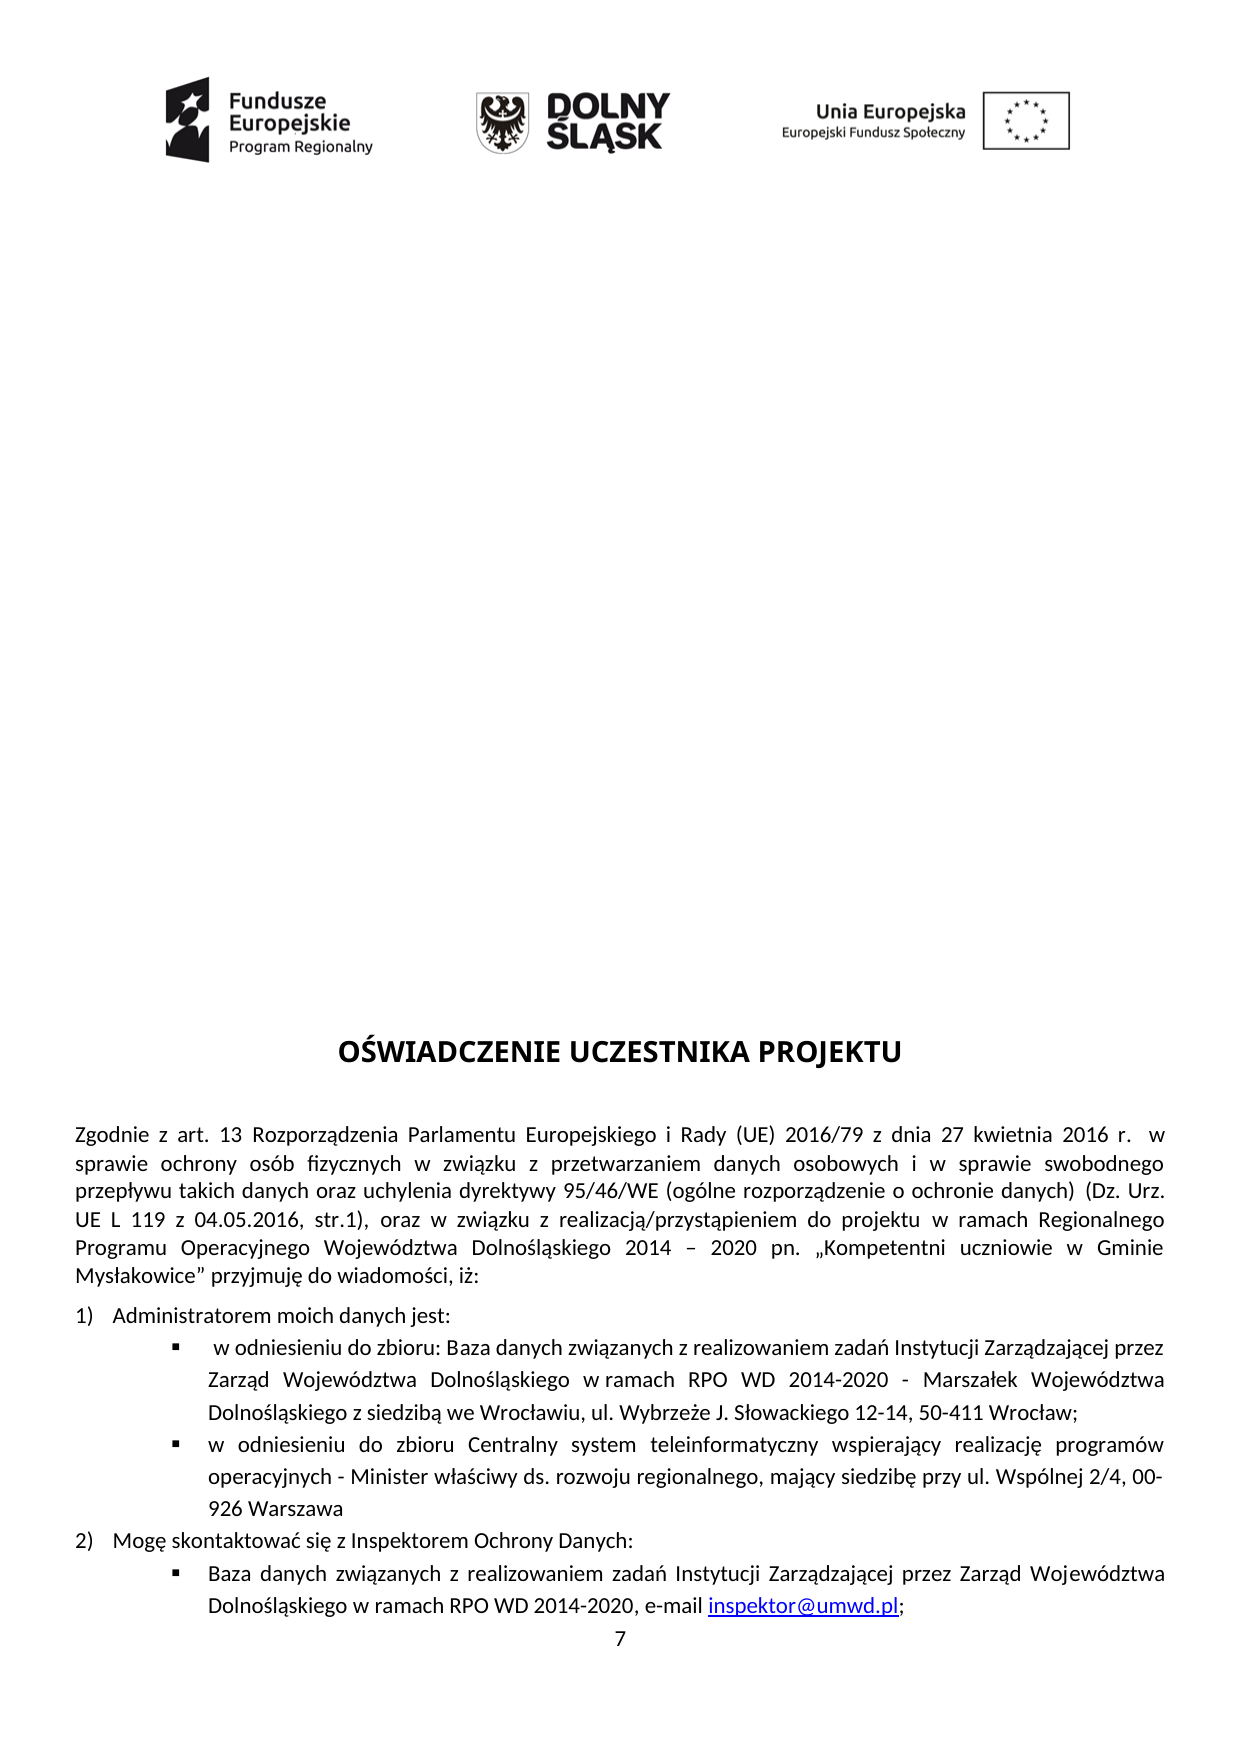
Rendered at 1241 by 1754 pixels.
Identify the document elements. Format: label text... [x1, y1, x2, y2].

list w odniesieniu do zbioru Centralny system teleinformatyczny wspierający realizację programów operacyjnych - Minister właściwy ds. rozwoju regionalnego, mający siedzibę przy ul. Wspólnej 2/4, 00-926 Warszawa [170, 1430, 1165, 1522]
list Mogę skontaktować się z Inspektorem Ochrony Danych: [75, 1527, 1165, 1554]
list w odniesieniu do zbioru: Baza danych związanych z realizowaniem zadań Instytucji Zarządzającej przez Zarząd Województwa Dolnośląskiego w ramach RPO WD 2014-2020 - Marszałek Województwa Dolnośląskiego z siedzibą we Wrocławiu, ul. Wybrzeże J. Słowackiego 12-14, 50-411 Wrocław; [170, 1333, 1165, 1426]
list Administratorem moich danych jest: [75, 1301, 1165, 1329]
text OŚWIADCZENIE UCZESTNIKA PROJEKTU [75, 1031, 1165, 1071]
picture [148, 73, 1092, 168]
text Zgodnie z art. 13 Rozporządzenia Parlamentu Europejskiego i Rady (UE) 2016/79 z dnia 27 kwietnia 2016 r. w sprawie ochrony osób fizycznych w związku z przetwarzaniem danych osobowych i w sprawie swobodnego przepływu takich danych oraz uchylenia dyrektywy 95/46/WE (ogólne rozporządzenie o ochronie danych) (Dz. Urz. UE L 119 z 04.05.2016, str.1), oraz w związku z realizacją/przystąpieniem do projektu w ramach Regionalnego Programu Operacyjnego Województwa Dolnośląskiego 2014 – 2020 pn. „Kompetentni uczniowie w Gminie Mysłakowice” przyjmuję do wiadomości, iż: [75, 1121, 1165, 1289]
list Baza danych związanych z realizowaniem zadań Instytucji Zarządzającej przez Zarząd Województwa Dolnośląskiego w ramach RPO WD 2014-2020, e-mail inspektor@umwd.pl; [170, 1559, 1165, 1619]
